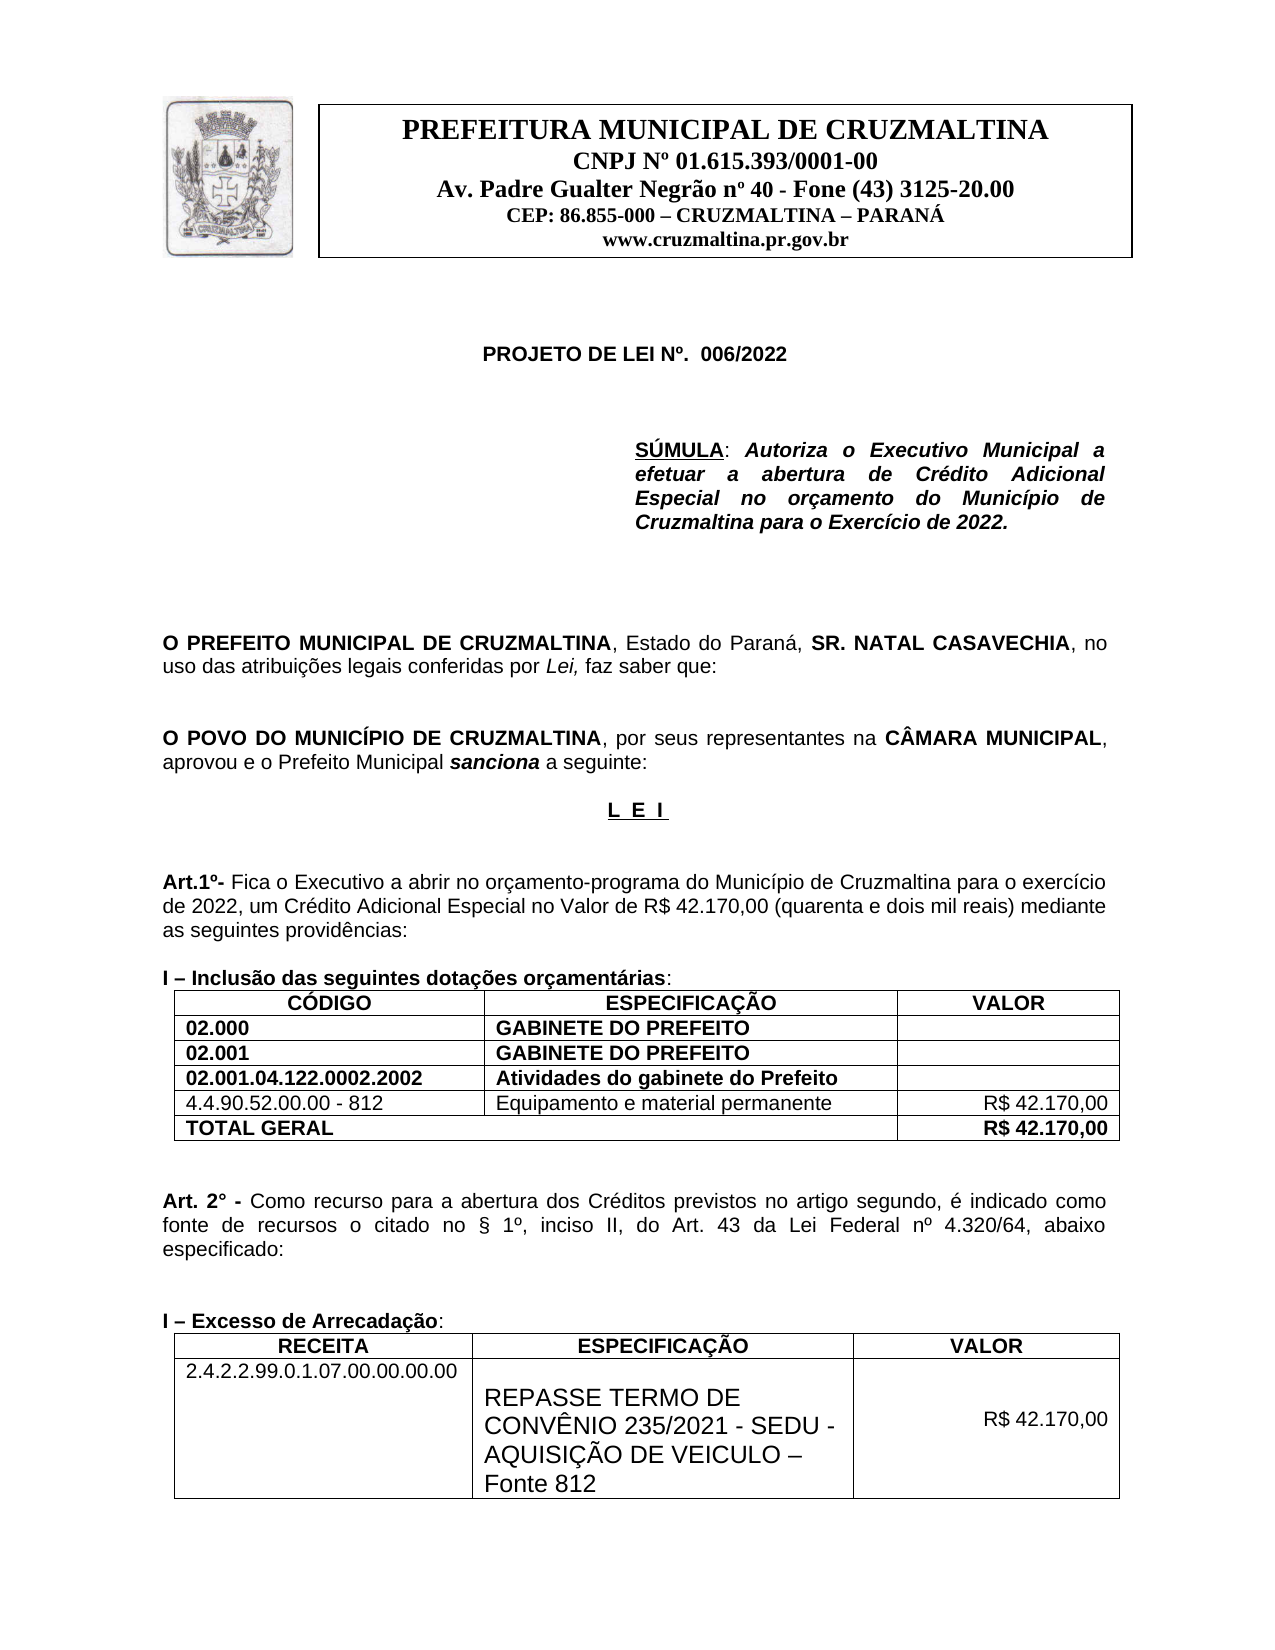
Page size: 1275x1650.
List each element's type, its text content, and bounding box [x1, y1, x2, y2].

table_cell 2.4.2.2.99.0.1.07.00.00.00.00 [175, 1359, 472, 1498]
table_cell [898, 1016, 1119, 1040]
text I – Inclusão das seguintes dotações orçamentárias: [162, 966, 1107, 990]
text PROJETO DE LEI Nº. 006/2022 [162, 342, 1107, 366]
table_cell 4.4.90.52.00.00 - 812 [175, 1091, 484, 1115]
table_cell [484, 1116, 897, 1140]
text O POVO DO MUNICÍPIO DE CRUZMALTINA, por seus representantes na CÂMARA MUNICIPAL, aprovou e o Prefeito Municipal sanciona a seguinte: [162, 726, 1107, 774]
table_cell 02.001.04.122.0002.2002 [175, 1066, 484, 1090]
table_cell R$ 42.170,00 [898, 1091, 1119, 1115]
table_header CÓDIGO [175, 991, 484, 1015]
table_cell [898, 1066, 1119, 1090]
table_cell REPASSE TERMO DE CONVÊNIO 235/2021 - SEDU - AQUISIÇÃO DE VEICULO – Fonte 812 [473, 1359, 853, 1498]
table_header RECEITA [175, 1334, 472, 1358]
table_cell GABINETE DO PREFEITO [485, 1041, 897, 1065]
table_cell 02.000 [175, 1016, 484, 1040]
table_cell 02.001 [175, 1041, 484, 1065]
table_cell Atividades do gabinete do Prefeito [485, 1066, 897, 1090]
text O PREFEITO MUNICIPAL DE CRUZMALTINA, Estado do Paraná, SR. NATAL CASAVECHIA, no uso das atribuições legais conferidas por Lei, faz saber que: [162, 630, 1107, 678]
text Art. 2° - Como recurso para a abertura dos Créditos previstos no artigo segundo, é indicado como fonte de recursos o citado no § 1º, inciso II, do Art. 43 da Lei Federal nº 4.320/64, abaixo especificado: [162, 1189, 1107, 1261]
table_cell GABINETE DO PREFEITO [485, 1016, 897, 1040]
table_header VALOR [854, 1334, 1119, 1358]
table_cell R$ 42.170,00 [898, 1116, 1119, 1140]
picture [162, 96, 294, 258]
text L E I [162, 798, 1107, 822]
text Art.1º- Fica o Executivo a abrir no orçamento-programa do Município de Cruzmaltina para o exercício de 2022, um Crédito Adicional Especial no Valor de R$ 42.170,00 (quarenta e dois mil reais) mediante as seguintes providências: [162, 870, 1107, 942]
table_header VALOR [898, 991, 1119, 1015]
table_cell R$ 42.170,00 [854, 1359, 1119, 1498]
text I – Excesso de Arrecadação: [162, 1309, 1107, 1333]
table_cell Equipamento e material permanente [485, 1091, 897, 1115]
table_header ESPECIFICAÇÃO [485, 991, 897, 1015]
table_cell TOTAL GERAL [175, 1116, 484, 1140]
text SÚMULA: Autoriza o Executivo Municipal a efetuar a abertura de Crédito Adicional Especial no orçamento do Município de Cruzmaltina para o Exercício de 2022. [635, 438, 1107, 533]
table_header ESPECIFICAÇÃO [473, 1334, 853, 1358]
table_cell [898, 1041, 1119, 1065]
